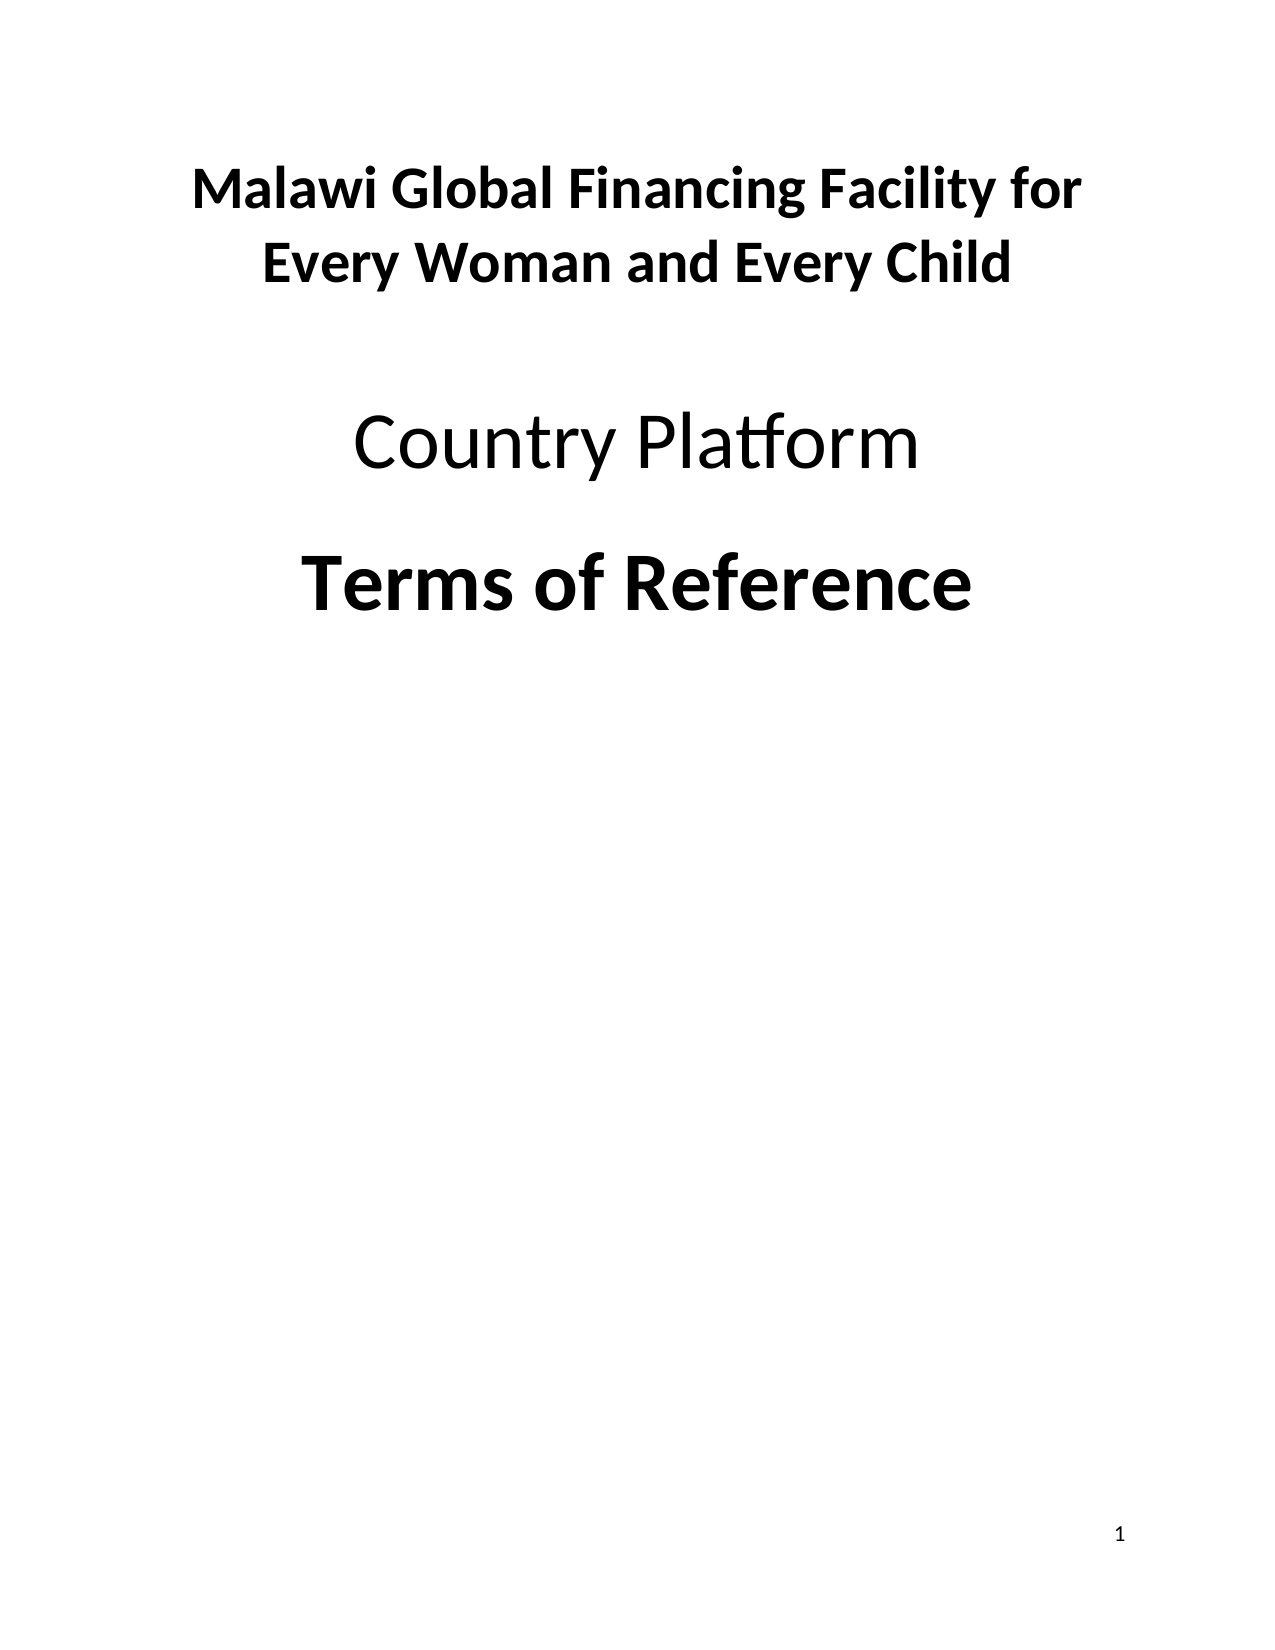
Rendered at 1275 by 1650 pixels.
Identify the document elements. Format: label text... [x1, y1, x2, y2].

text Malawi Global Financing Facility for Every Woman and Every Child [150, 150, 1125, 297]
text Country Platform [150, 389, 1125, 489]
text Terms of Reference [150, 529, 1125, 631]
